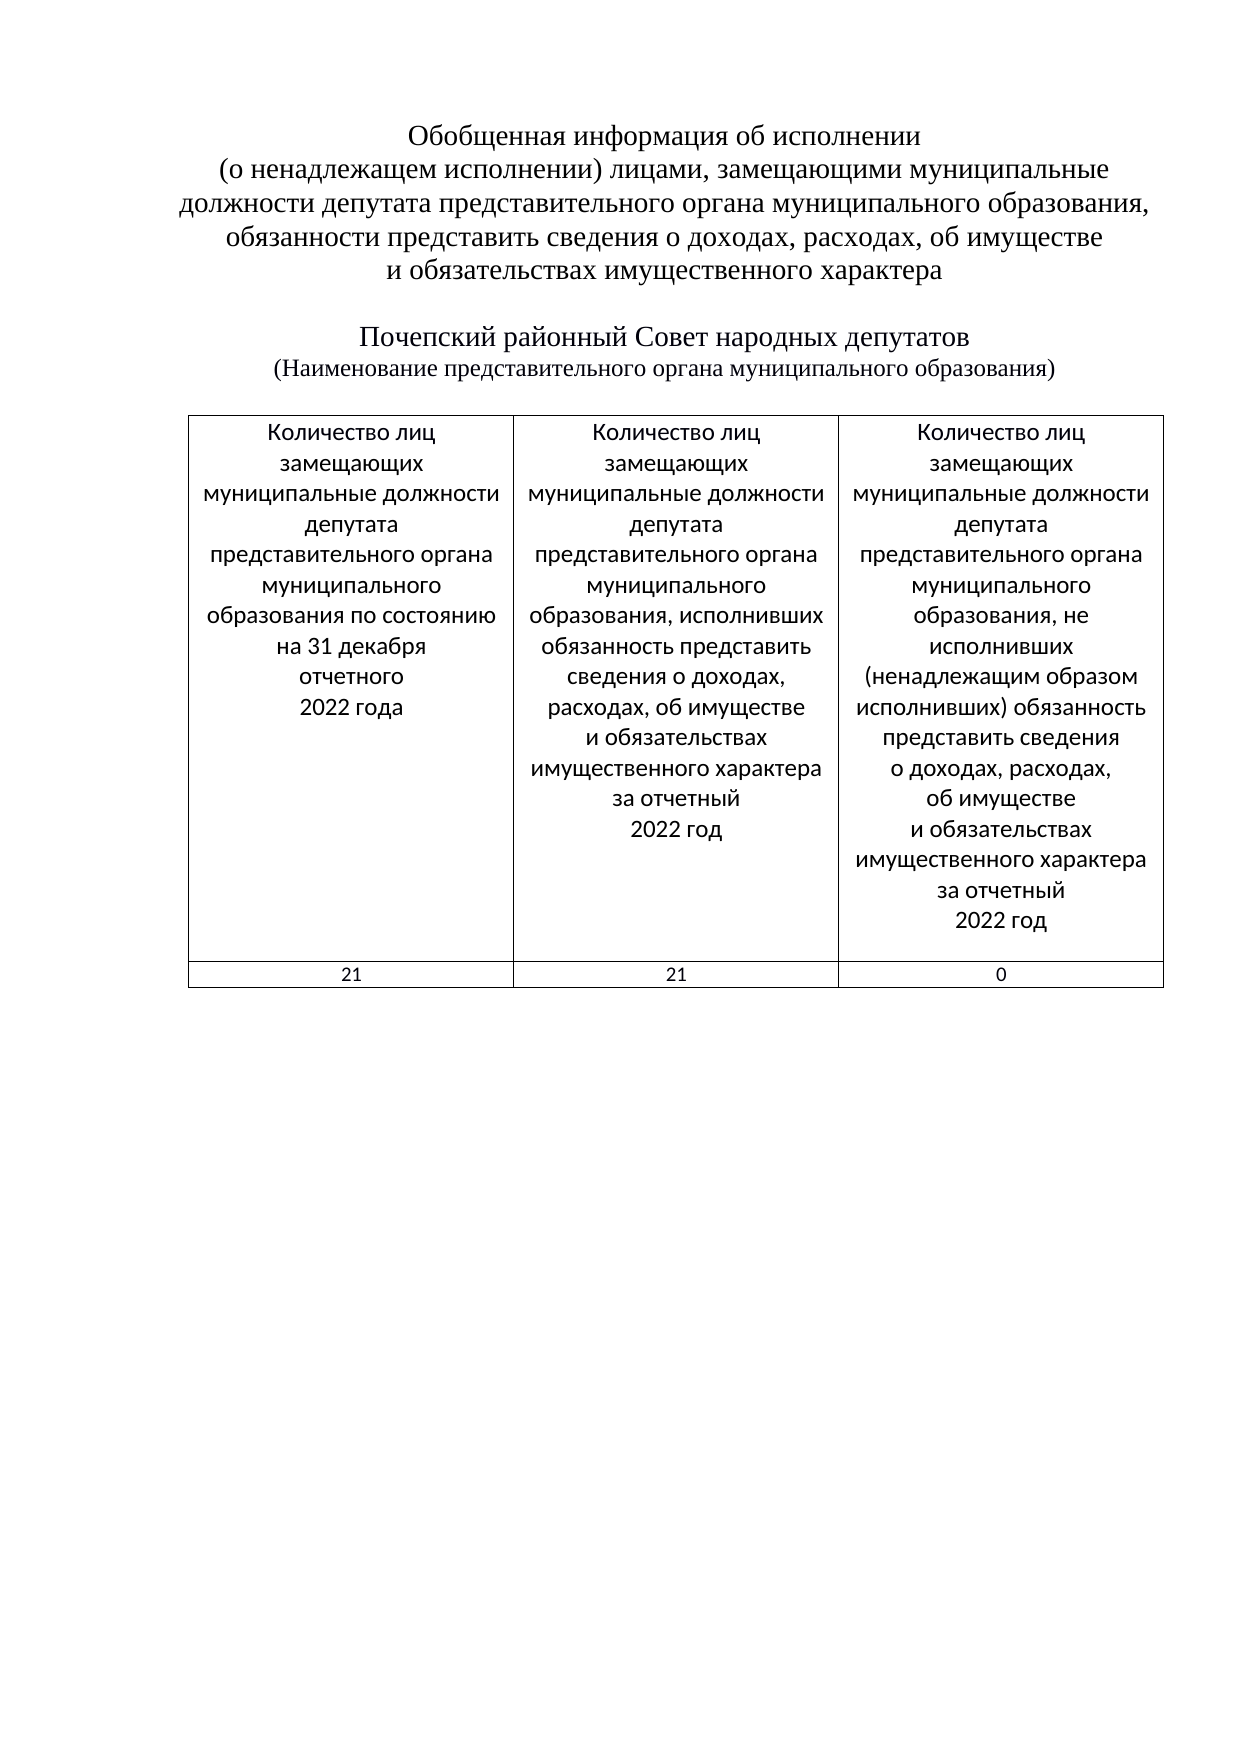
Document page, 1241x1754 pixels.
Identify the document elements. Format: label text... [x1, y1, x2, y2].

table_cell 21 [189, 962, 513, 987]
table_header Количество лиц замещающих муниципальные должности депутата представительного органа муниципального образования, исполнивших обязанность представить сведения о доходах, расходах, об имуществе и обязательствах имущественного характера за отчетный 2022 год [514, 416, 838, 961]
table_cell 0 [839, 962, 1163, 987]
table_header Количество лиц замещающих муниципальные должности депутата представительного органа муниципального образования по состоянию на 31 декабря отчетного 2022 года [189, 416, 513, 961]
text (о ненадлежащем исполнении) лицами, замещающими муниципальные должности депутата представительного органа муниципального образования, обязанности представить сведения о доходах, расходах, об имуществе и обязательствах имущественного характера [177, 152, 1152, 286]
text (Наименование представительного органа муниципального образования) [177, 353, 1152, 382]
table_header Количество лиц замещающих муниципальные должности депутата представительного органа муниципального образования, не исполнивших (ненадлежащим образом исполнивших) обязанность представить сведения о доходах, расходах, об имуществе и обязательствах имущественного характера за отчетный 2022 год [839, 416, 1163, 961]
text Обобщенная информация об исполнении [177, 118, 1152, 152]
table_cell 21 [514, 962, 838, 987]
text Почепский районный Совет народных депутатов [177, 319, 1152, 353]
